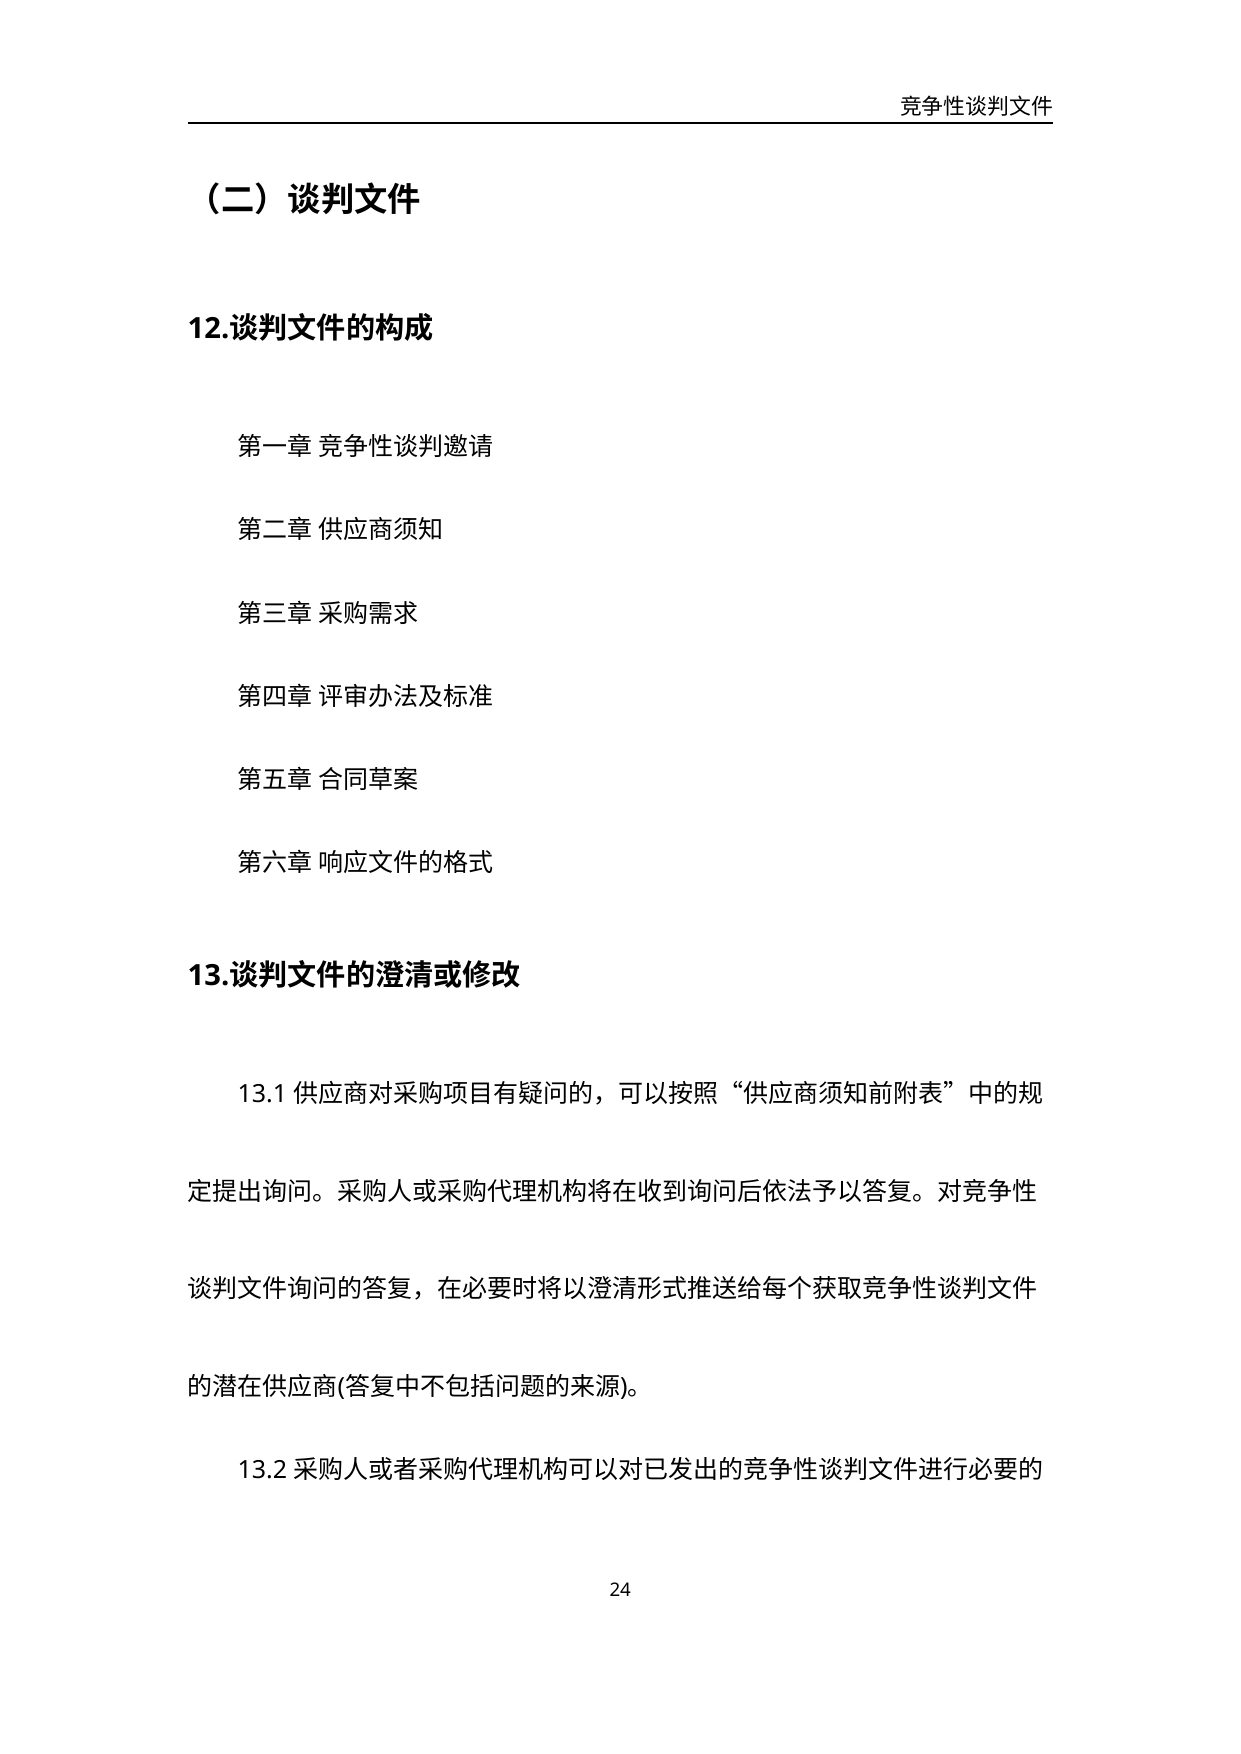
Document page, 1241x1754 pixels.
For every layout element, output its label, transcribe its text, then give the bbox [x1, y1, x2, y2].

text 第三章 采购需求 [187, 579, 1053, 644]
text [187, 1435, 1053, 1500]
subtitle 谈判文件 [187, 164, 1053, 229]
text 第二章 供应商须知 [187, 496, 1053, 561]
text 13.1 供应商对采购项目有疑问的，可以按照“供应商须知前附表”中的规定提出询问。采购人或采购代理机构将在收到询问后依法予以答复。对竞争性谈判文件询问的答复，在必要时将以澄清形式推送给每个获取竞争性谈判文件的潜在供应商(答复中不包括问题的来源)。 [187, 1059, 1053, 1417]
subtitle 谈判文件的澄清或修改 [187, 940, 1053, 1005]
text 第一章 竞争性谈判邀请 [187, 412, 1053, 477]
text 第四章 评审办法及标准 [187, 662, 1053, 727]
text 第五章 合同草案 [187, 745, 1053, 810]
subtitle 谈判文件的构成 [187, 293, 1053, 358]
text 第六章 响应文件的格式 [187, 828, 1053, 893]
